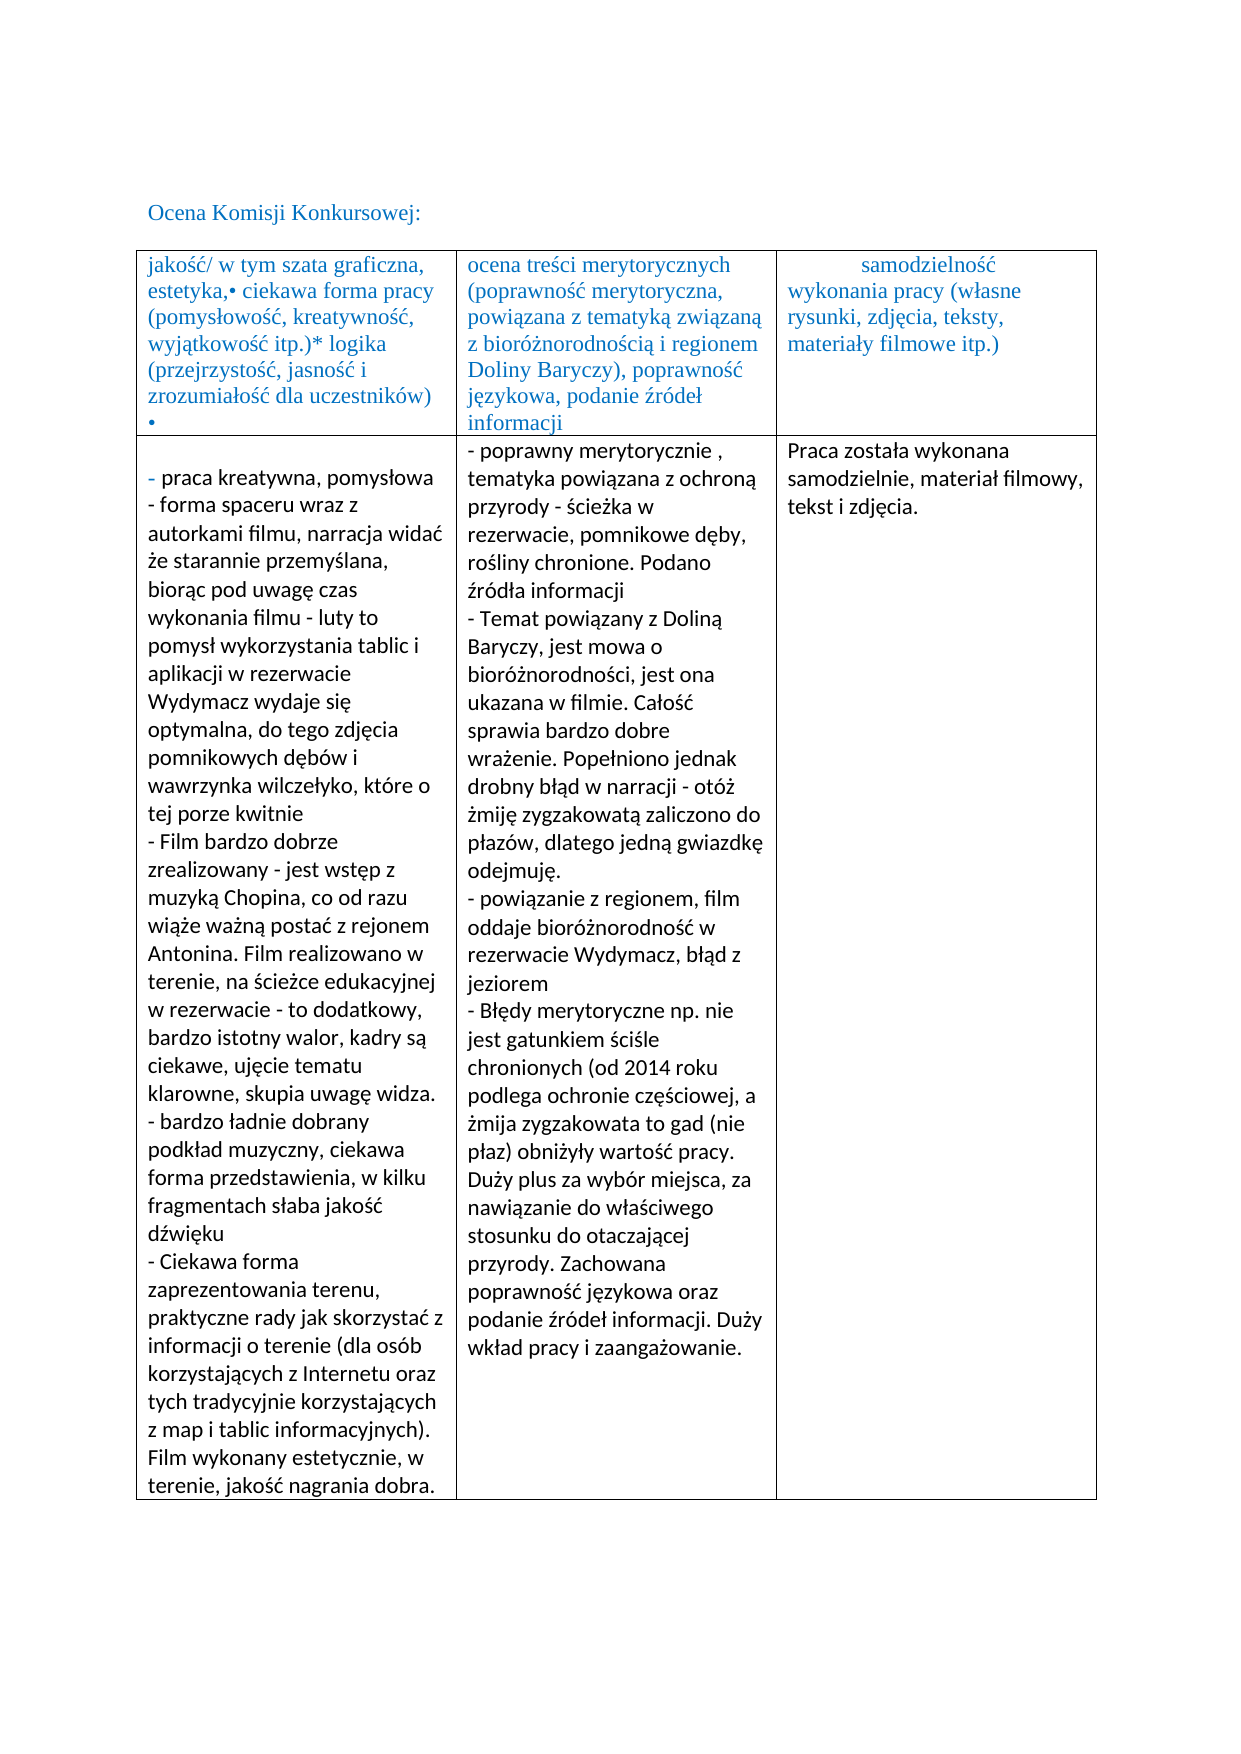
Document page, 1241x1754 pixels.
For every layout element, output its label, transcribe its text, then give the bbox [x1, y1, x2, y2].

table_header jakość/ w tym szata graficzna, estetyka,• ciekawa forma pracy (pomysłowość, kreatywność, wyjątkowość itp.)* logika (przejrzystość, jasność i zrozumiałość dla uczestników) • [137, 251, 456, 435]
table_cell - poprawny merytorycznie , tematyka powiązana z ochroną przyrody - ścieżka w rezerwacie, pomnikowe dęby, rośliny chronione. Podano źródła informacji - Temat powiązany z Doliną Baryczy, jest mowa o bioróżnorodności, jest ona ukazana w filmie. Całość sprawia bardzo dobre wrażenie. Popełniono jednak drobny błąd w narracji - otóż żmiję zygzakowatą zaliczono do płazów, dlatego jedną gwiazdkę odejmuję. - powiązanie z regionem, film oddaje bioróżnorodność w rezerwacie Wydymacz, błąd z jeziorem - Błędy merytoryczne np. nie jest gatunkiem ściśle chronionych (od 2014 roku podlega ochronie częściowej, a żmija zygzakowata to gad (nie płaz) obniżyły wartość pracy. Duży plus za wybór miejsca, za nawiązanie do właściwego stosunku do otaczającej przyrody. Zachowana poprawność językowa oraz podanie źródeł informacji. Duży wkład pracy i zaangażowanie. [457, 436, 776, 1499]
text Ocena Komisji Konkursowej: [148, 199, 1093, 225]
table_header ocena treści merytorycznych (poprawność merytoryczna, powiązana z tematyką związaną z bioróżnorodnością i regionem Doliny Baryczy), poprawność językowa, podanie źródeł informacji [457, 251, 776, 435]
table_header samodzielność wykonania pracy (własne rysunki, zdjęcia, teksty, materiały filmowe itp.) [777, 251, 1096, 435]
table_cell - praca kreatywna, pomysłowa - forma spaceru wraz z autorkami filmu, narracja widać że starannie przemyślana, biorąc pod uwagę czas wykonania filmu - luty to pomysł wykorzystania tablic i aplikacji w rezerwacie Wydymacz wydaje się optymalna, do tego zdjęcia pomnikowych dębów i wawrzynka wilczełyko, które o tej porze kwitnie - Film bardzo dobrze zrealizowany - jest wstęp z muzyką Chopina, co od razu wiąże ważną postać z rejonem Antonina. Film realizowano w terenie, na ścieżce edukacyjnej w rezerwacie - to dodatkowy, bardzo istotny walor, kadry są ciekawe, ujęcie tematu klarowne, skupia uwagę widza. - bardzo ładnie dobrany podkład muzyczny, ciekawa forma przedstawienia, w kilku fragmentach słaba jakość dźwięku - Ciekawa forma zaprezentowania terenu, praktyczne rady jak skorzystać z informacji o terenie (dla osób korzystających z Internetu oraz tych tradycyjnie korzystających z map i tablic informacyjnych). Film wykonany estetycznie, w terenie, jakość nagrania dobra. [137, 436, 456, 1499]
table_cell Praca została wykonana samodzielnie, materiał filmowy, tekst i zdjęcia. [777, 436, 1096, 1499]
